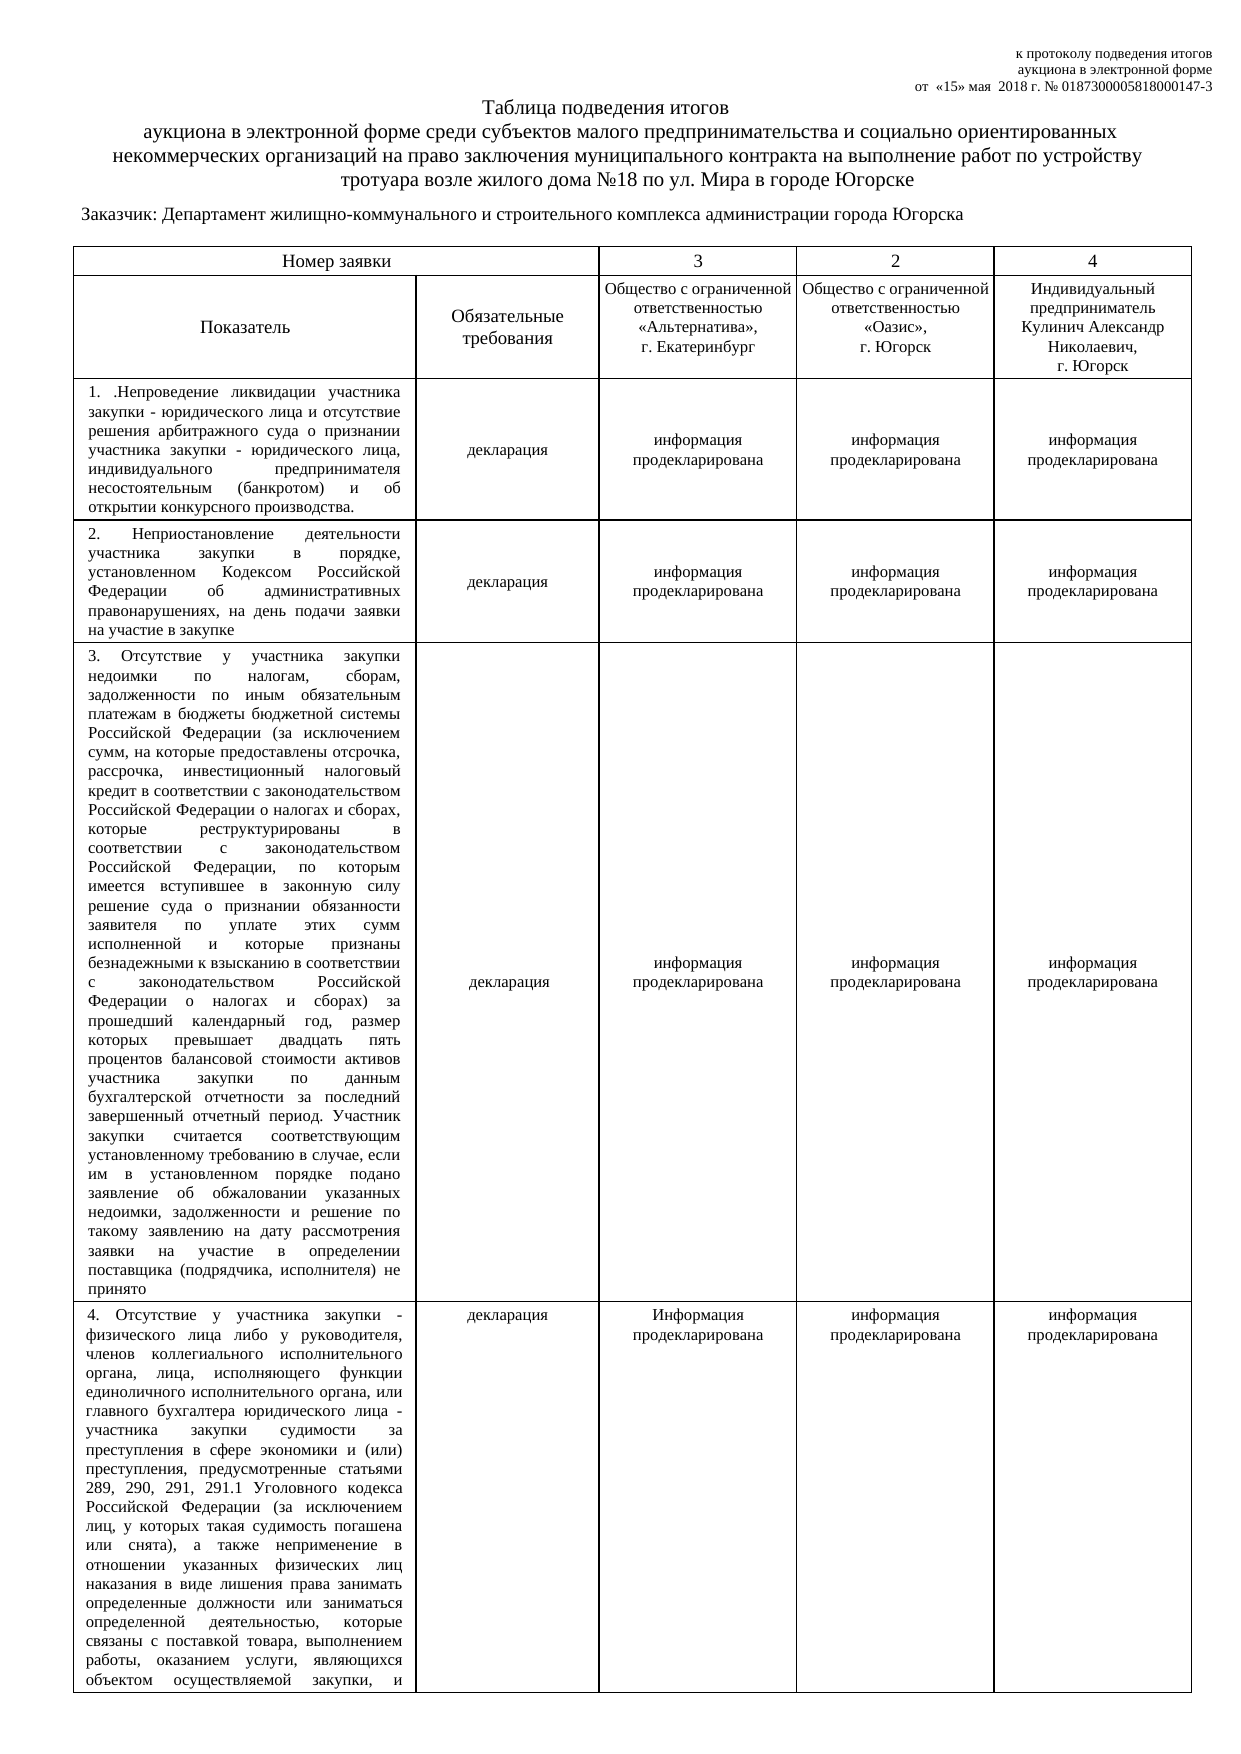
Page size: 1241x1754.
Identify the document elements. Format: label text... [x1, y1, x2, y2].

table_header 4 [995, 247, 1191, 274]
table_cell 1. .Непроведение ликвидации участника закупки - юридического лица и отсутствие решения арбитражного суда о признании участника закупки - юридического лица, индивидуального предпринимателя несостоятельным (банкротом) и об открытии конкурсного производства. [74, 379, 415, 519]
table_cell информация продекларирована [995, 379, 1191, 519]
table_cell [797, 1302, 993, 1691]
table_cell информация продекларирована [600, 521, 796, 642]
table_cell информация продекларирована [797, 521, 993, 642]
table_cell информация продекларирована [797, 643, 993, 1301]
table_cell Индивидуальный предприниматель Кулинич Александр Николаевич, г. Югорск [995, 276, 1191, 378]
table_cell декларация [417, 521, 598, 642]
table_header 3 [600, 247, 796, 274]
table_cell информация продекларирована [797, 379, 993, 519]
table_cell Общество с ограниченной ответственностью «Альтернатива», г. Екатеринбург [600, 276, 796, 378]
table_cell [995, 1302, 1191, 1691]
table_cell Обязательные требования [417, 276, 598, 378]
text аукциона в электронной форме [29, 61, 1213, 78]
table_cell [600, 1302, 796, 1691]
text от «15» мая 2018 г. № 0187300005818000147-3 [29, 78, 1213, 95]
table_cell информация продекларирована [995, 643, 1191, 1301]
table_cell информация продекларирована [600, 379, 796, 519]
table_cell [74, 1302, 415, 1691]
table_header 2 [797, 247, 993, 274]
table_header Номер заявки [74, 247, 598, 274]
table_cell 3. Отсутствие у участника закупки недоимки по налогам, сборам, задолженности по иным обязательным платежам в бюджеты бюджетной системы Российской Федерации (за исключением сумм, на которые предоставлены отсрочка, рассрочка, инвестиционный налоговый кредит в соответствии с законодательством Российской Федерации о налогах и сборах, которые реструктурированы в соответствии с законодательством Российской Федерации, по которым имеется вступившее в законную силу решение суда о признании обязанности заявителя по уплате этих сумм исполненной и которые признаны безнадежными к взысканию в соответствии с законодательством Российской Федерации о налогах и сборах) за прошедший календарный год, размер которых превышает двадцать пять процентов балансовой стоимости активов участника закупки по данным бухгалтерской отчетности за последний завершенный отчетный период. Участник закупки считается соответствующим установленному требованию в случае, если им в установленном порядке подано заявление об обжаловании указанных недоимки, задолженности и решение по такому заявлению на дату рассмотрения заявки на участие в определении поставщика (подрядчика, исполнителя) не принято [74, 643, 415, 1301]
table_cell декларация [417, 643, 598, 1301]
text к протоколу подведения итогов [29, 44, 1213, 61]
text аукциона в электронной форме среди субъектов малого предпринимательства и социально ориентированных некоммерческих организаций на право заключения муниципального контракта на выполнение работ по устройству тротуара возле жилого дома №18 по ул. Мира в городе Югорске [74, 119, 1181, 191]
table_cell декларация [417, 1302, 598, 1691]
text Таблица подведения итогов [29, 95, 1181, 119]
table_cell Показатель [74, 276, 415, 378]
table_cell 2. Неприостановление деятельности участника закупки в порядке, установленном Кодексом Российской Федерации об административных правонарушениях, на день подачи заявки на участие в закупке [74, 521, 415, 642]
table_cell информация продекларирована [600, 643, 796, 1301]
table_cell декларация [417, 379, 598, 519]
table_cell Общество с ограниченной ответственностью «Оазис», г. Югорск [797, 276, 993, 378]
table_cell информация продекларирована [995, 521, 1191, 642]
text Заказчик: Департамент жилищно-коммунального и строительного комплекса администрации города Югорска [29, 203, 1181, 224]
